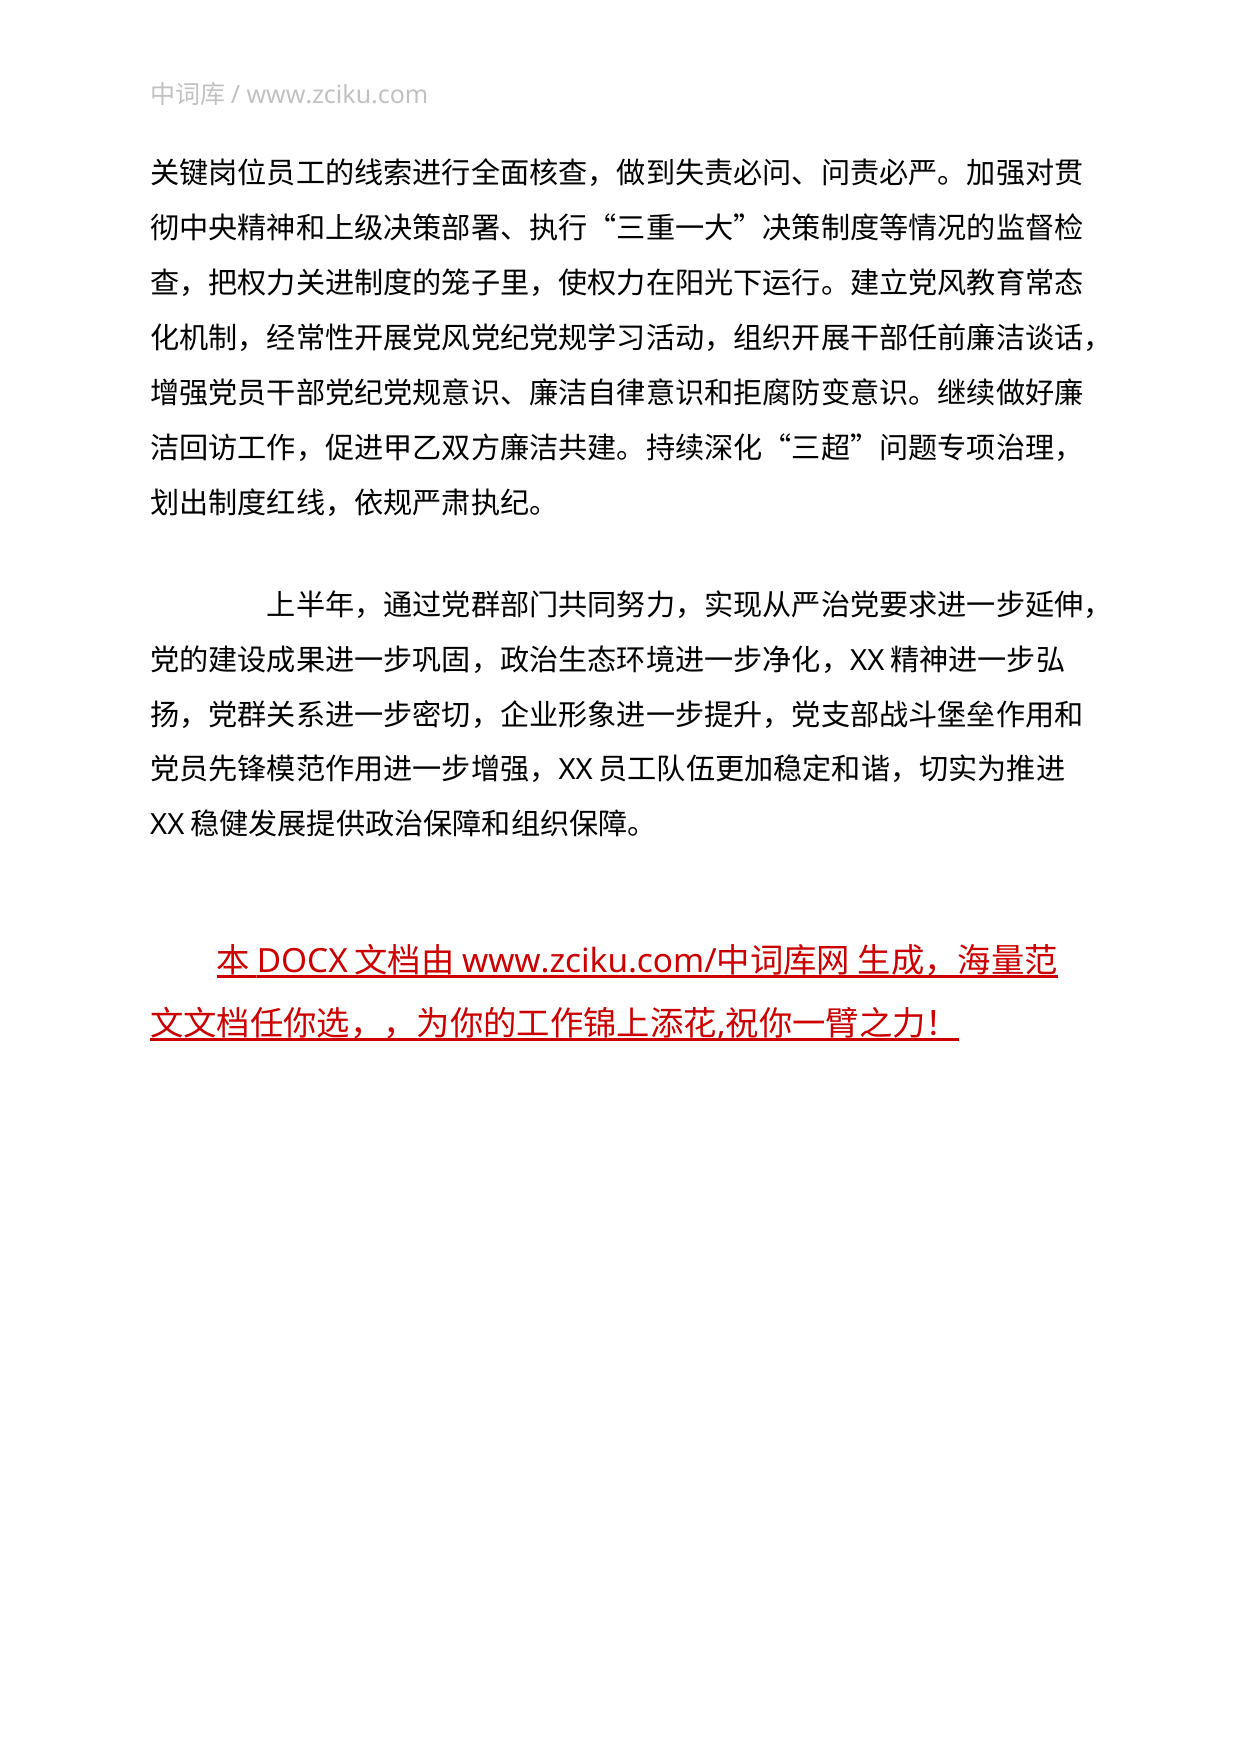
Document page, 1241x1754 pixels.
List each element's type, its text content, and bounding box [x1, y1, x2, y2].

text 本DOCX文档由 www.zciku.com/中词库网 生成，海量范文文档任你选，，为你的工作锦上添花,祝你一臂之力！ [150, 934, 1090, 1045]
text 上半年，通过党群部门共同努力，实现从严治党要求进一步延伸，党的建设成果进一步巩固，政治生态环境进一步净化，XX精神进一步弘扬，党群关系进一步密切，企业形象进一步提升，党支部战斗堡垒作用和党员先锋模范作用进一步增强，XX员工队伍更加稳定和谐，切实为推进XX稳健发展提供政治保障和组织保障。 [150, 581, 1090, 843]
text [150, 150, 1090, 522]
